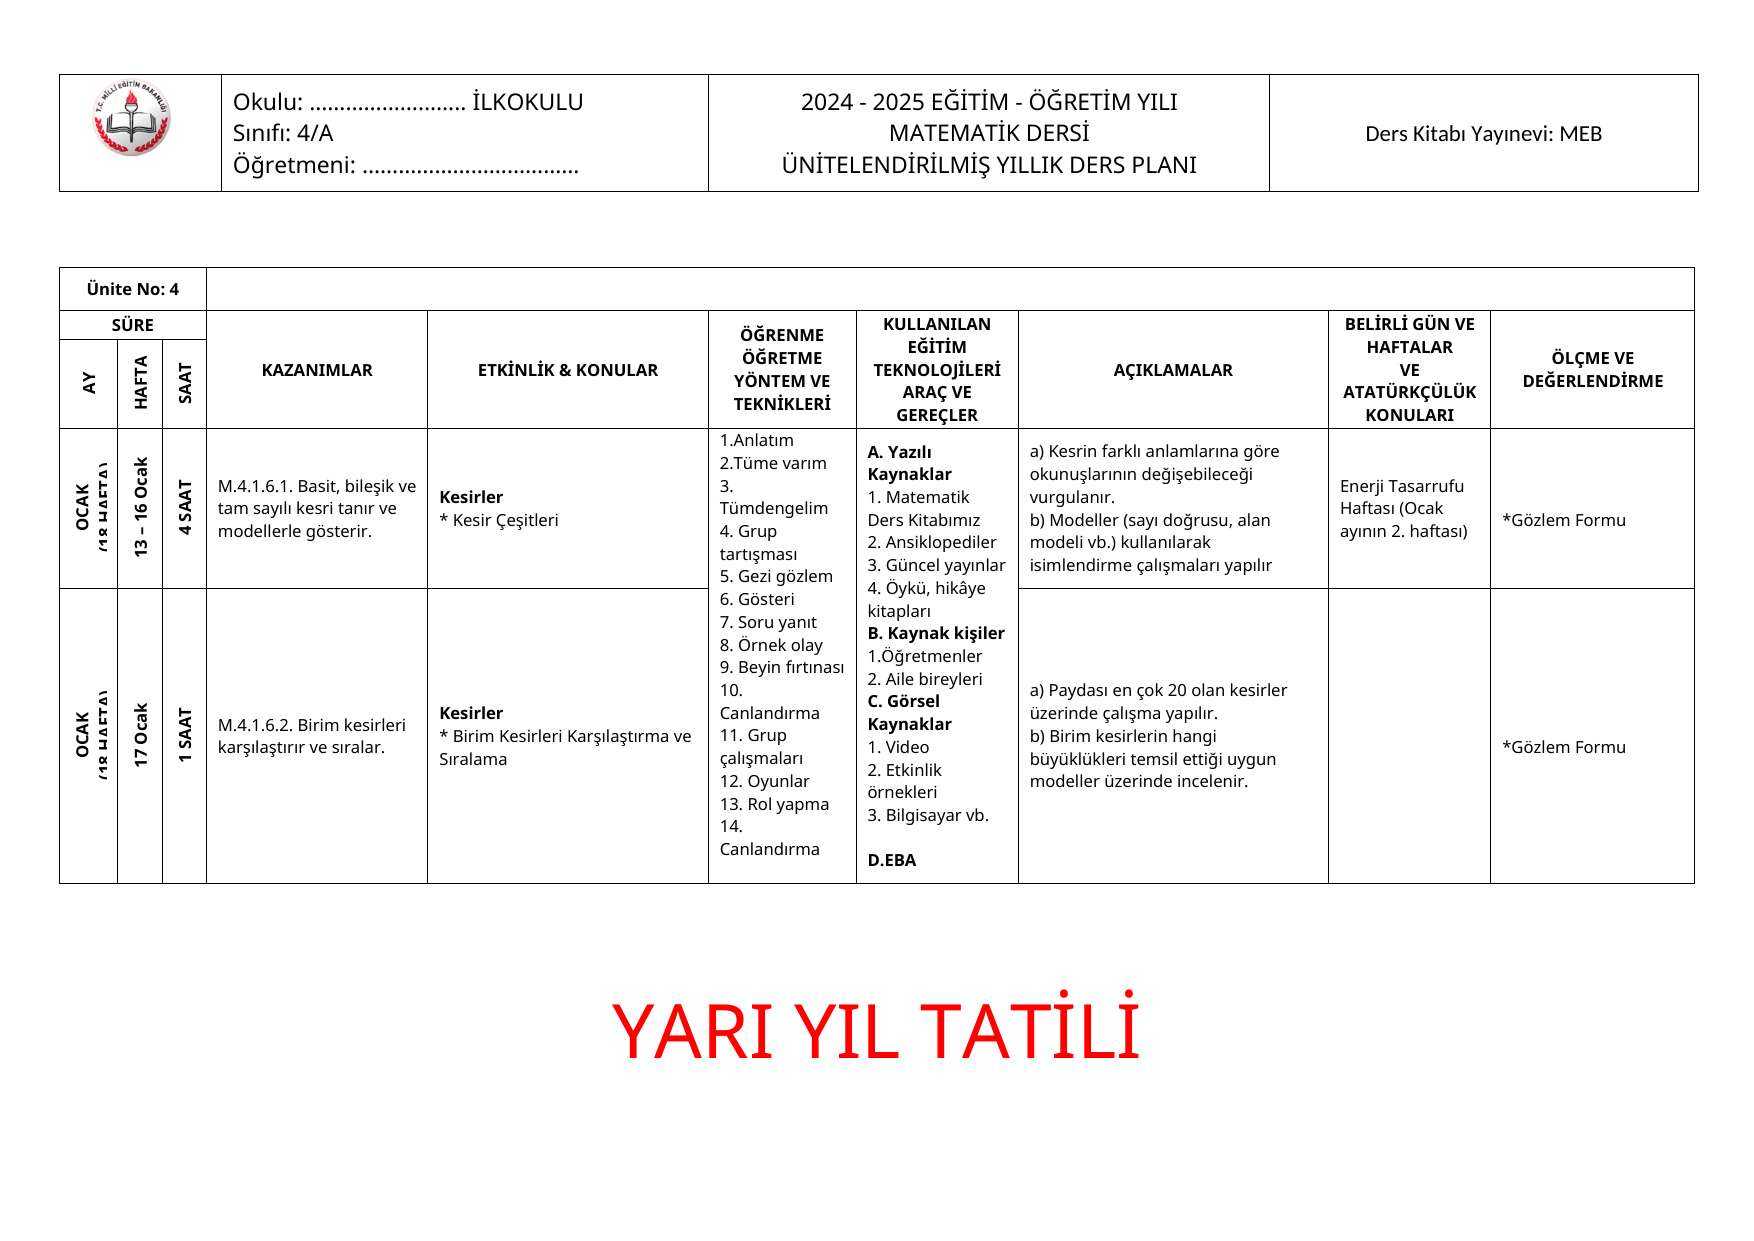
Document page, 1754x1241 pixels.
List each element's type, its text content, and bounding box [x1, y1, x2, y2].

table_cell 1.Anlatım 2.Tüme varım 3. Tümdengelim 4. Grup tartışması 5. Gezi gözlem 6. Gösteri 7. Soru yanıt 8. Örnek olay 9. Beyin fırtınası 10. Canlandırma 11. Grup çalışmaları 12. Oyunlar 13. Rol yapma 14. Canlandırma [709, 429, 856, 883]
table_cell M.4.1.6.1. Basit, bileşik ve tam sayılı kesri tanır ve modellerle gösterir. [207, 429, 427, 588]
table_cell 13 – 16 Ocak [118, 429, 162, 588]
table_header [207, 268, 1694, 310]
table_cell BELİRLİ GÜN VE HAFTALAR VE ATATÜRKÇÜLÜK KONULARI [1329, 311, 1490, 428]
table_cell ÖLÇME VE DEĞERLENDİRME [1491, 311, 1694, 428]
picture [86, 75, 176, 163]
table_cell KAZANIMLAR [207, 311, 427, 428]
table_cell A. Yazılı Kaynaklar 1. Matematik Ders Kitabımız 2. Ansiklopediler 3. Güncel yayınlar 4. Öykü, hikâye kitapları B. Kaynak kişiler 1.Öğretmenler 2. Aile bireyleri C. Görsel Kaynaklar 1. Video 2. Etkinlik örnekleri 3. Bilgisayar vb. D.EBA [857, 429, 1018, 883]
table_cell a) Kesrin farklı anlamlarına göre okunuşlarının değişebileceği vurgulanır. b) Modeller (sayı doğrusu, alan modeli vb.) kullanılarak isimlendirme çalışmaları yapılır [1019, 429, 1328, 588]
table_cell Kesirler * Kesir Çeşitleri [428, 429, 708, 588]
table_cell 4 SAAT [163, 429, 206, 588]
table_cell AY [60, 340, 117, 428]
table_cell HAFTA [118, 340, 162, 428]
table_cell OCAK (18.HAFTA) [60, 429, 117, 588]
table_cell SÜRE [60, 311, 206, 338]
table_cell SAAT [163, 340, 206, 428]
table_cell [1329, 589, 1490, 883]
table_header Ünite No: 4 [60, 268, 206, 310]
table_cell *Gözlem Formu [1491, 589, 1694, 883]
text YARI YIL TATİLİ [59, 978, 1695, 1080]
table_cell 1 SAAT [163, 589, 206, 883]
table_cell 17 Ocak [118, 589, 162, 883]
table_cell ETKİNLİK & KONULAR [428, 311, 708, 428]
table_cell a) Paydası en çok 20 olan kesirler üzerinde çalışma yapılır. b) Birim kesirlerin hangi büyüklükleri temsil ettiği uygun modeller üzerinde incelenir. [1019, 589, 1328, 883]
table_cell Enerji Tasarrufu Haftası (Ocak ayının 2. haftası) [1329, 429, 1490, 588]
table_cell KULLANILAN EĞİTİM TEKNOLOJİLERİ ARAÇ VE GEREÇLER [857, 311, 1018, 428]
table_cell M.4.1.6.2. Birim kesirleri karşılaştırır ve sıralar. [207, 589, 427, 883]
table_cell ÖĞRENME ÖĞRETME YÖNTEM VE TEKNİKLERİ [709, 311, 856, 428]
table_cell AÇIKLAMALAR [1019, 311, 1328, 428]
table_cell OCAK (18.HAFTA) [60, 589, 117, 883]
table_cell *Gözlem Formu [1491, 429, 1694, 588]
table_cell Kesirler * Birim Kesirleri Karşılaştırma ve Sıralama [428, 589, 708, 883]
